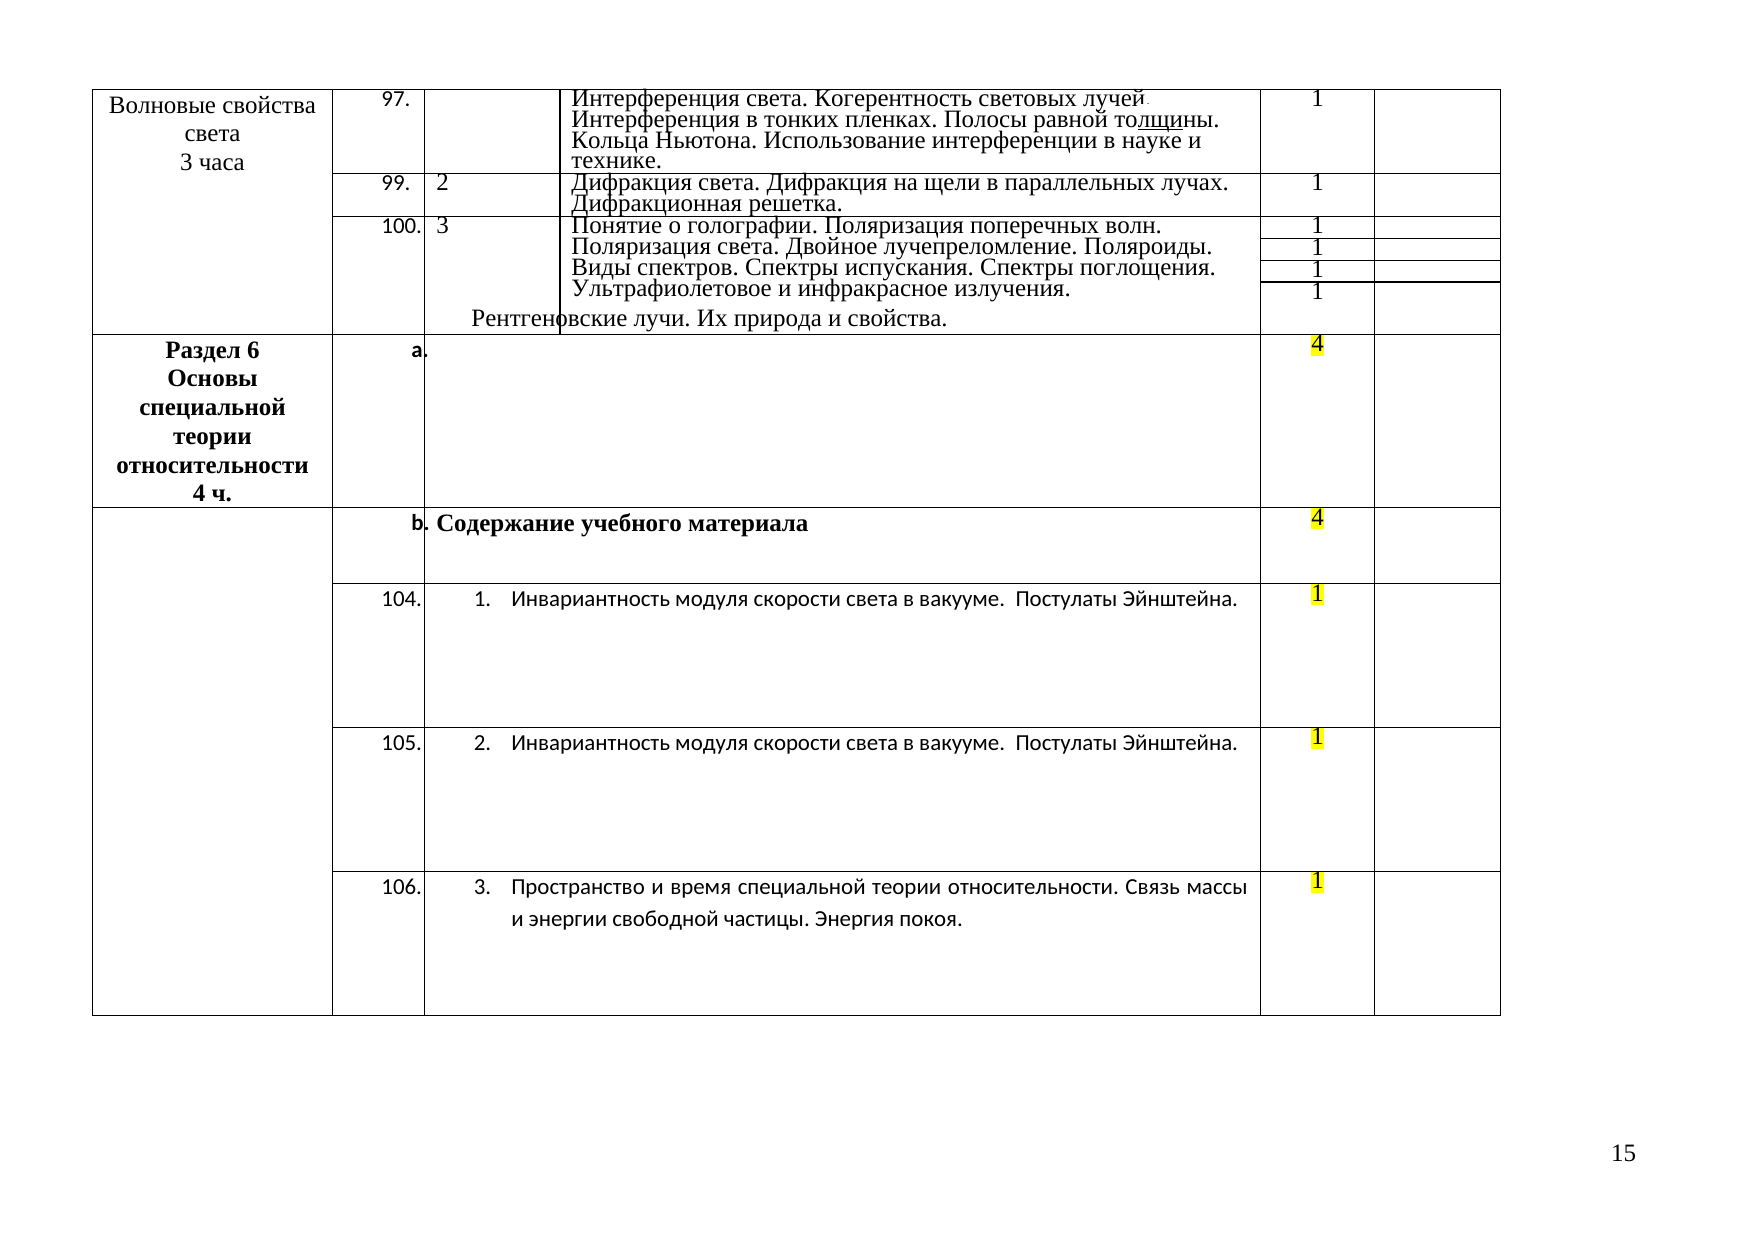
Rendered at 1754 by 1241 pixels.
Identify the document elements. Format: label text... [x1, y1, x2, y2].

table_cell 1 [1261, 174, 1374, 216]
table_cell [425, 872, 1260, 1014]
table_cell [1375, 90, 1500, 173]
table_cell [1375, 584, 1500, 727]
table_cell [1375, 728, 1500, 871]
table_cell Инвариантность модуля скорости света в вакууме. Постулаты Эйнштейна. [425, 584, 1260, 727]
table_cell [333, 872, 424, 1014]
table_cell [1375, 261, 1500, 281]
table_cell 1 [1261, 283, 1374, 334]
table_cell 4 [1261, 508, 1374, 583]
table_cell [333, 508, 424, 583]
table_cell Инвариантность модуля скорости света в вакууме. Постулаты Эйнштейна. [425, 728, 1260, 871]
table_cell 1 [1261, 217, 1374, 238]
table_cell 4 [1261, 335, 1374, 507]
table_cell 1 [1261, 872, 1374, 1014]
table_cell [1375, 217, 1500, 238]
table_cell [1375, 283, 1500, 334]
table_cell 1 [425, 90, 559, 173]
table_cell [333, 90, 424, 173]
table_cell [93, 508, 332, 1014]
table_cell 2 [425, 174, 559, 216]
table_cell [1375, 239, 1500, 259]
table_cell Понятие о голографии. Поляризация поперечных волн. Поляризация света. Двойное лучепреломление. Поляроиды. Виды спектров. Спектры испускания. Спектры поглощения. Ультрафиолетовое и инфракрасное излучения. Рентгеновские лучи. Их природа и свойства. [561, 217, 1260, 334]
table_cell [333, 584, 424, 727]
table_cell [1375, 872, 1500, 1014]
table_cell 1 [1261, 728, 1374, 871]
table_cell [561, 90, 1260, 173]
table_cell [1375, 508, 1500, 583]
table_cell Дифракция света. Дифракция на щели в параллельных лучах. Дифракционная решетка. [610, 174, 1260, 216]
table_cell 1 [1261, 90, 1374, 173]
table_cell [333, 174, 424, 216]
table_cell [333, 335, 424, 507]
table_cell [1375, 174, 1500, 216]
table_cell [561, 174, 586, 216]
table_cell [333, 217, 424, 334]
table_cell 1 [1261, 261, 1374, 281]
table_cell 1 [1261, 584, 1374, 727]
table_cell Раздел 6 Основы специальной теории относительности 4 ч. [93, 335, 332, 507]
table_cell [1375, 335, 1500, 507]
table_cell Содержание учебного материала [425, 508, 1260, 583]
table_cell [425, 335, 1260, 507]
table_cell 1 [1261, 239, 1374, 259]
table_cell [333, 728, 424, 871]
table_cell 3 [425, 217, 559, 334]
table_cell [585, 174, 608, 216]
